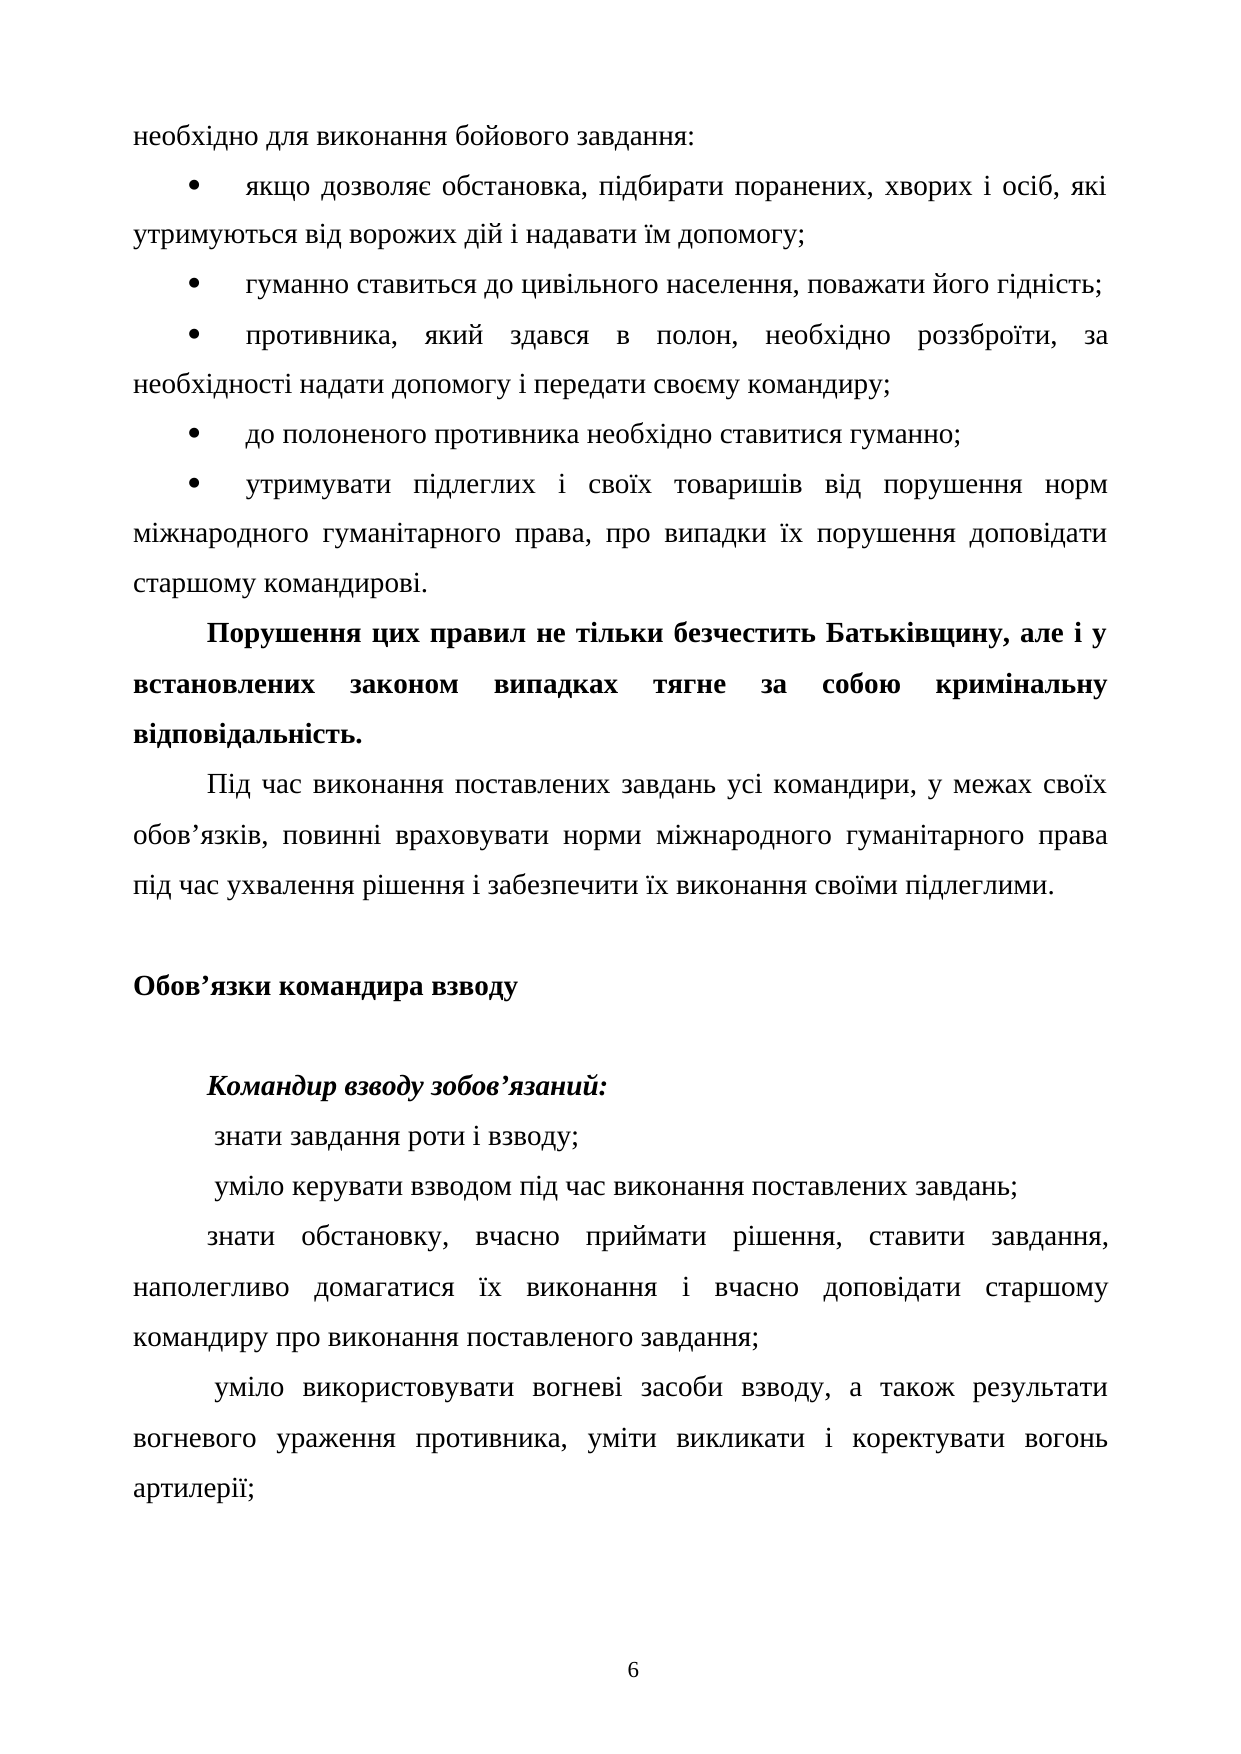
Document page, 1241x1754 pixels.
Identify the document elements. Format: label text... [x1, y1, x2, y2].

text Під час виконання поставлених завдань усі командири, у межах своїх обов’язків, повинні враховувати норми міжнародного гуманітарного права під час ухвалення рішення і забезпечити їх виконання своїми підлеглими. [133, 766, 1108, 901]
subtitle Порушення цих правил не тільки безчестить Батьківщину, але і у встановлених законом випадках тягне за собою кримінальну відповідальність. [133, 616, 1108, 750]
text уміло керувати взводом під час виконання поставлених завдань; [214, 1168, 1159, 1202]
subtitle Командир взводу зобов’язаний: [207, 1068, 1159, 1102]
text уміло використовувати вогневі засоби взводу, а також результати вогневого ураження противника, уміти викликати і коректувати вогонь артилерії; [133, 1369, 1108, 1504]
text знати завдання роти і взводу; [214, 1118, 1159, 1152]
subtitle Обов’язки командира взводу [82, 968, 1159, 1001]
text знати обстановку, вчасно приймати рішення, ставити завдання, наполегливо домагатися їх виконання і вчасно доповідати старшому командиру про виконання поставленого завдання; [133, 1218, 1109, 1353]
list противника, який здався в полон, необхідно роззброїти, за необхідності надати допомогу і передати своєму командиру; [133, 317, 1108, 399]
list утримувати підлеглих і своїх товаришів від порушення норм міжнародного гуманітарного права, про випадки їх порушення доповідати старшому командирові. [133, 466, 1108, 598]
list до полоненого противника необхідно ставитися гуманно; [189, 416, 1159, 449]
text необхідно для виконання бойового завдання: [133, 118, 1159, 151]
list якщо дозволяє обстановка, підбирати поранених, хворих і осіб, які утримуються від ворожих дій і надавати їм допомогу; [133, 168, 1108, 250]
list гуманно ставиться до цивільного населення, поважати його гідність; [189, 267, 1159, 300]
